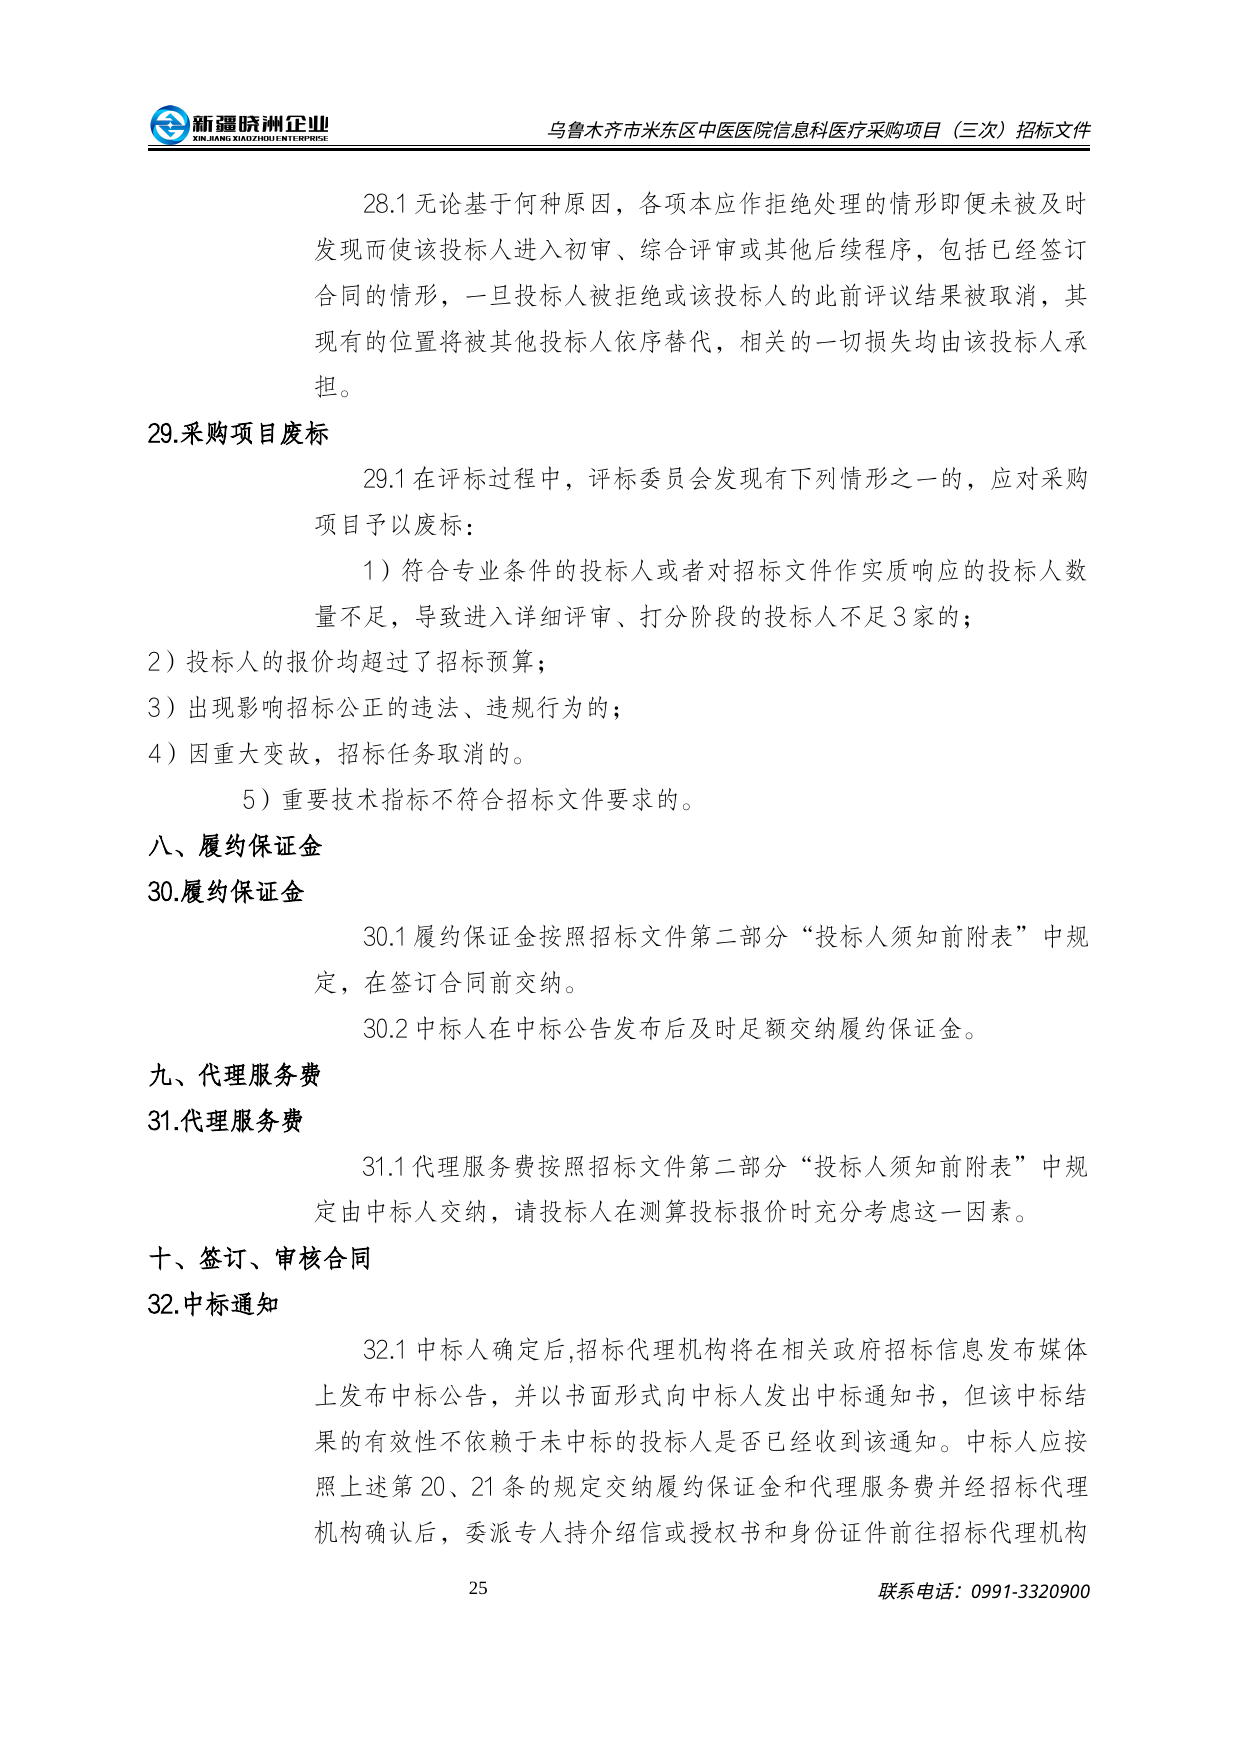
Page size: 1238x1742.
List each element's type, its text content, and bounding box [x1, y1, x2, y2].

text 2）投标人的报价均超过了招标预算； 3）出现影响招标公正的违法、违规行为的； 4）因重大变故，招标任务取消的。 [148, 634, 1090, 772]
text 28.1无论基于何种原因，各项本应作拒绝处理的情形即便未被及时发现而使该投标人进入初审、综合评审或其他后续程序，包括已经签订合同的情形，一旦投标人被拒绝或该投标人的此前评议结果被取消，其现有的位置将被其他投标人依序替代，相关的一切损失均由该投标人承担。 [313, 176, 1090, 405]
text 29.采购项目废标 [148, 405, 1090, 451]
text 29.1在评标过程中，评标委员会发现有下列情形之一的，应对采购项目予以废标： [313, 451, 1090, 542]
text 30.2中标人在中标公告发布后及时足额交纳履约保证金。 [313, 1001, 1090, 1047]
text 31.代理服务费 [148, 1092, 1090, 1138]
subtitle 八、履约保证金 [148, 817, 1090, 863]
text 31.1代理服务费按照招标文件第二部分“投标人须知前附表”中规定由中标人交纳，请投标人在测算投标报价时充分考虑这一因素。 [313, 1138, 1090, 1230]
text 32.中标通知 [148, 1276, 1090, 1322]
text 30.履约保证金 [148, 863, 1090, 909]
subtitle 十、签订、审核合同 [148, 1230, 1090, 1276]
text 30.1履约保证金按照招标文件第二部分“投标人须知前附表”中规定，在签订合同前交纳。 [313, 909, 1090, 1001]
picture [150, 105, 328, 145]
text 5）重要技术指标不符合招标文件要求的。 [197, 772, 1090, 817]
list 符合专业条件的投标人或者对招标文件作实质响应的投标人数量不足，导致进入详细评审、打分阶段的投标人不足3家的； [313, 542, 1090, 634]
subtitle 九、代理服务费 [148, 1047, 1090, 1092]
